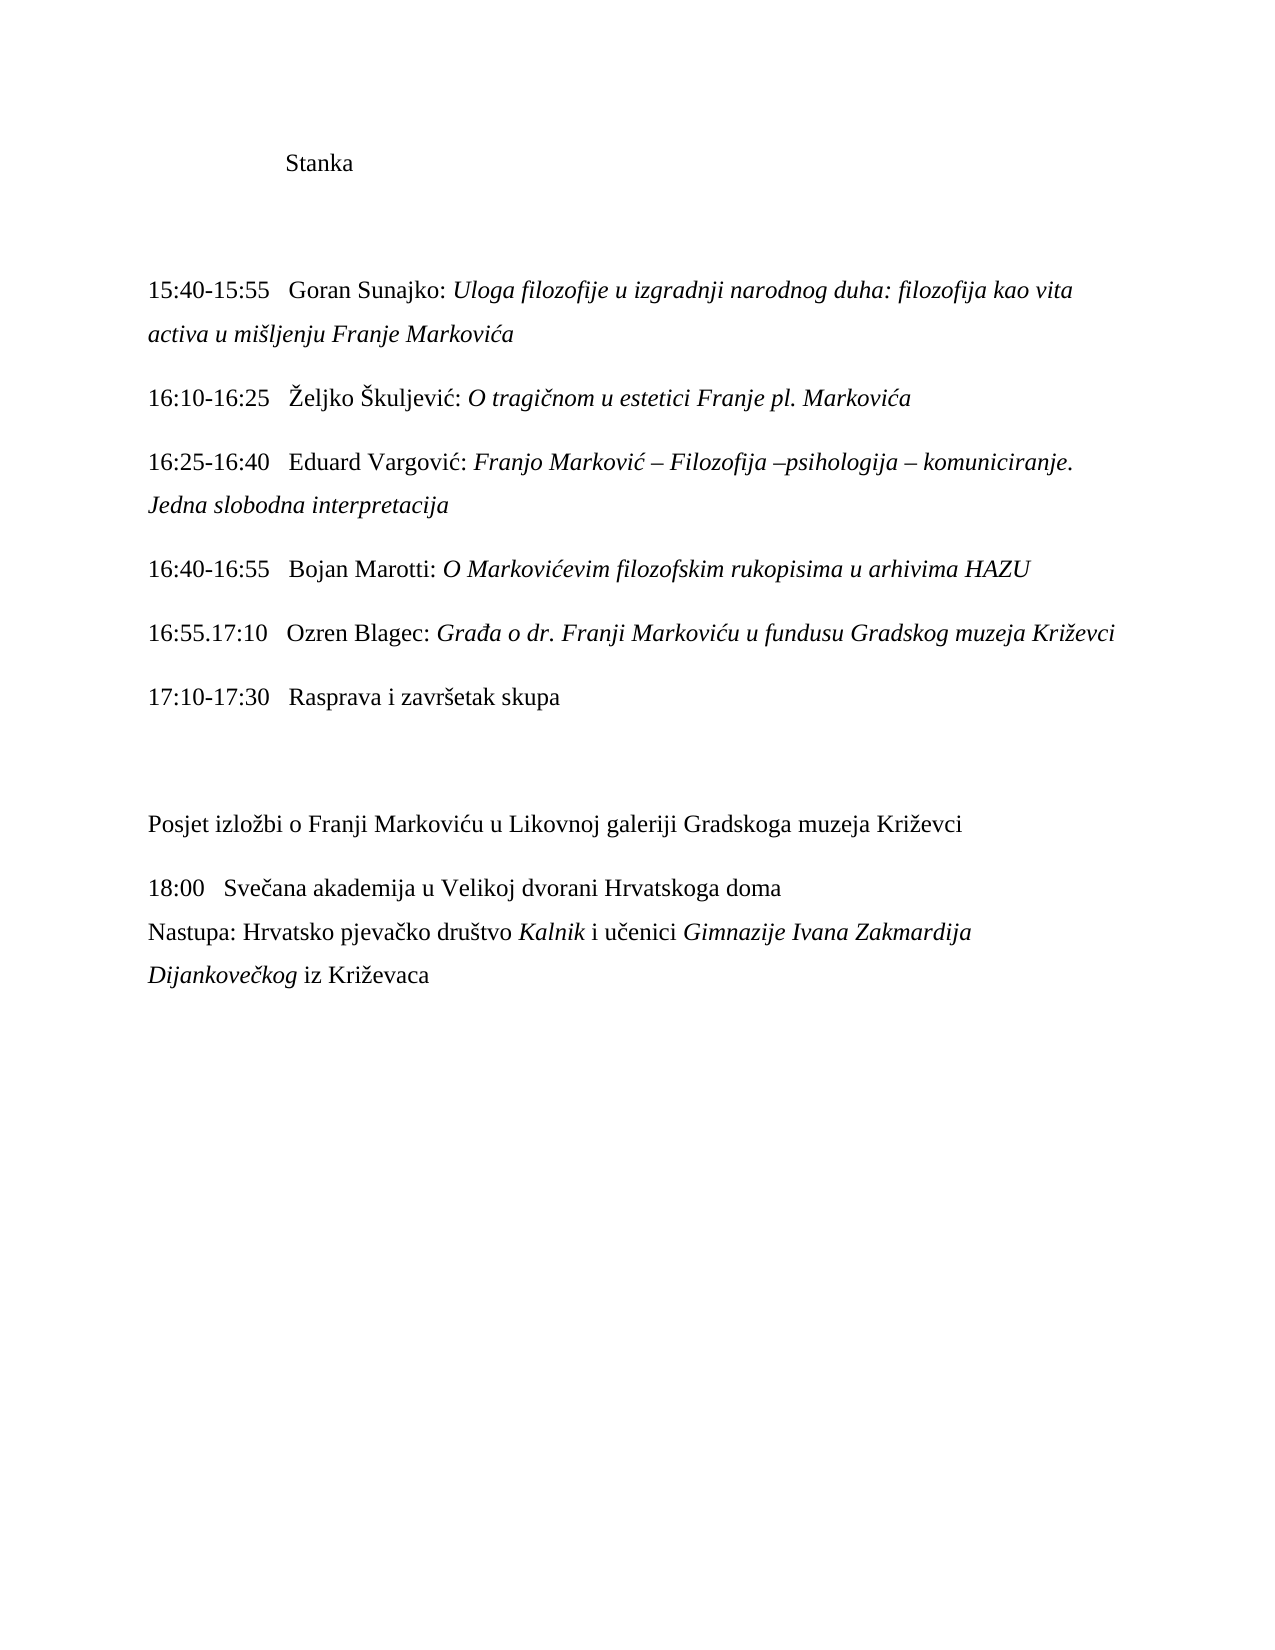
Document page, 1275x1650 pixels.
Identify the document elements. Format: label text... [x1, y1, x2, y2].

text Nastupa: Hrvatsko pjevačko društvo Kalnik i učenici Gimnazije Ivana Zakmardija Dijankovečkog iz Križevaca [148, 917, 1127, 988]
text 16:40-16:55 Bojan Marotti: O Markovićevim filozofskim rukopisima u arhivima HAZU [148, 554, 1127, 582]
text 17:10-17:30 Rasprava i završetak skupa [148, 682, 1127, 710]
text 16:55.17:10 Ozren Blagec: Građa o dr. Franji Markoviću u fundusu Gradskog muzeja Križevci [148, 618, 1127, 646]
text 18:00 Svečana akademija u Velikoj dvorani Hrvatskoga doma [148, 873, 1127, 902]
text 16:25-16:40 Eduard Vargović: Franjo Marković – Filozofija –psihologija – komuniciranje. Jedna slobodna interpretacija [148, 447, 1127, 518]
text 15:40-15:55 Goran Sunajko: Uloga filozofije u izgradnji narodnog duha: filozofija kao vita activa u mišljenju Franje Markovića [148, 276, 1127, 347]
text 16:10-16:25 Željko Škuljević: O tragičnom u estetici Franje pl. Markovića [148, 383, 1127, 411]
text Posjet izložbi o Franji Markoviću u Likovnoj galeriji Gradskoga muzeja Križevci [148, 809, 1127, 838]
text Stanka [148, 148, 1127, 176]
